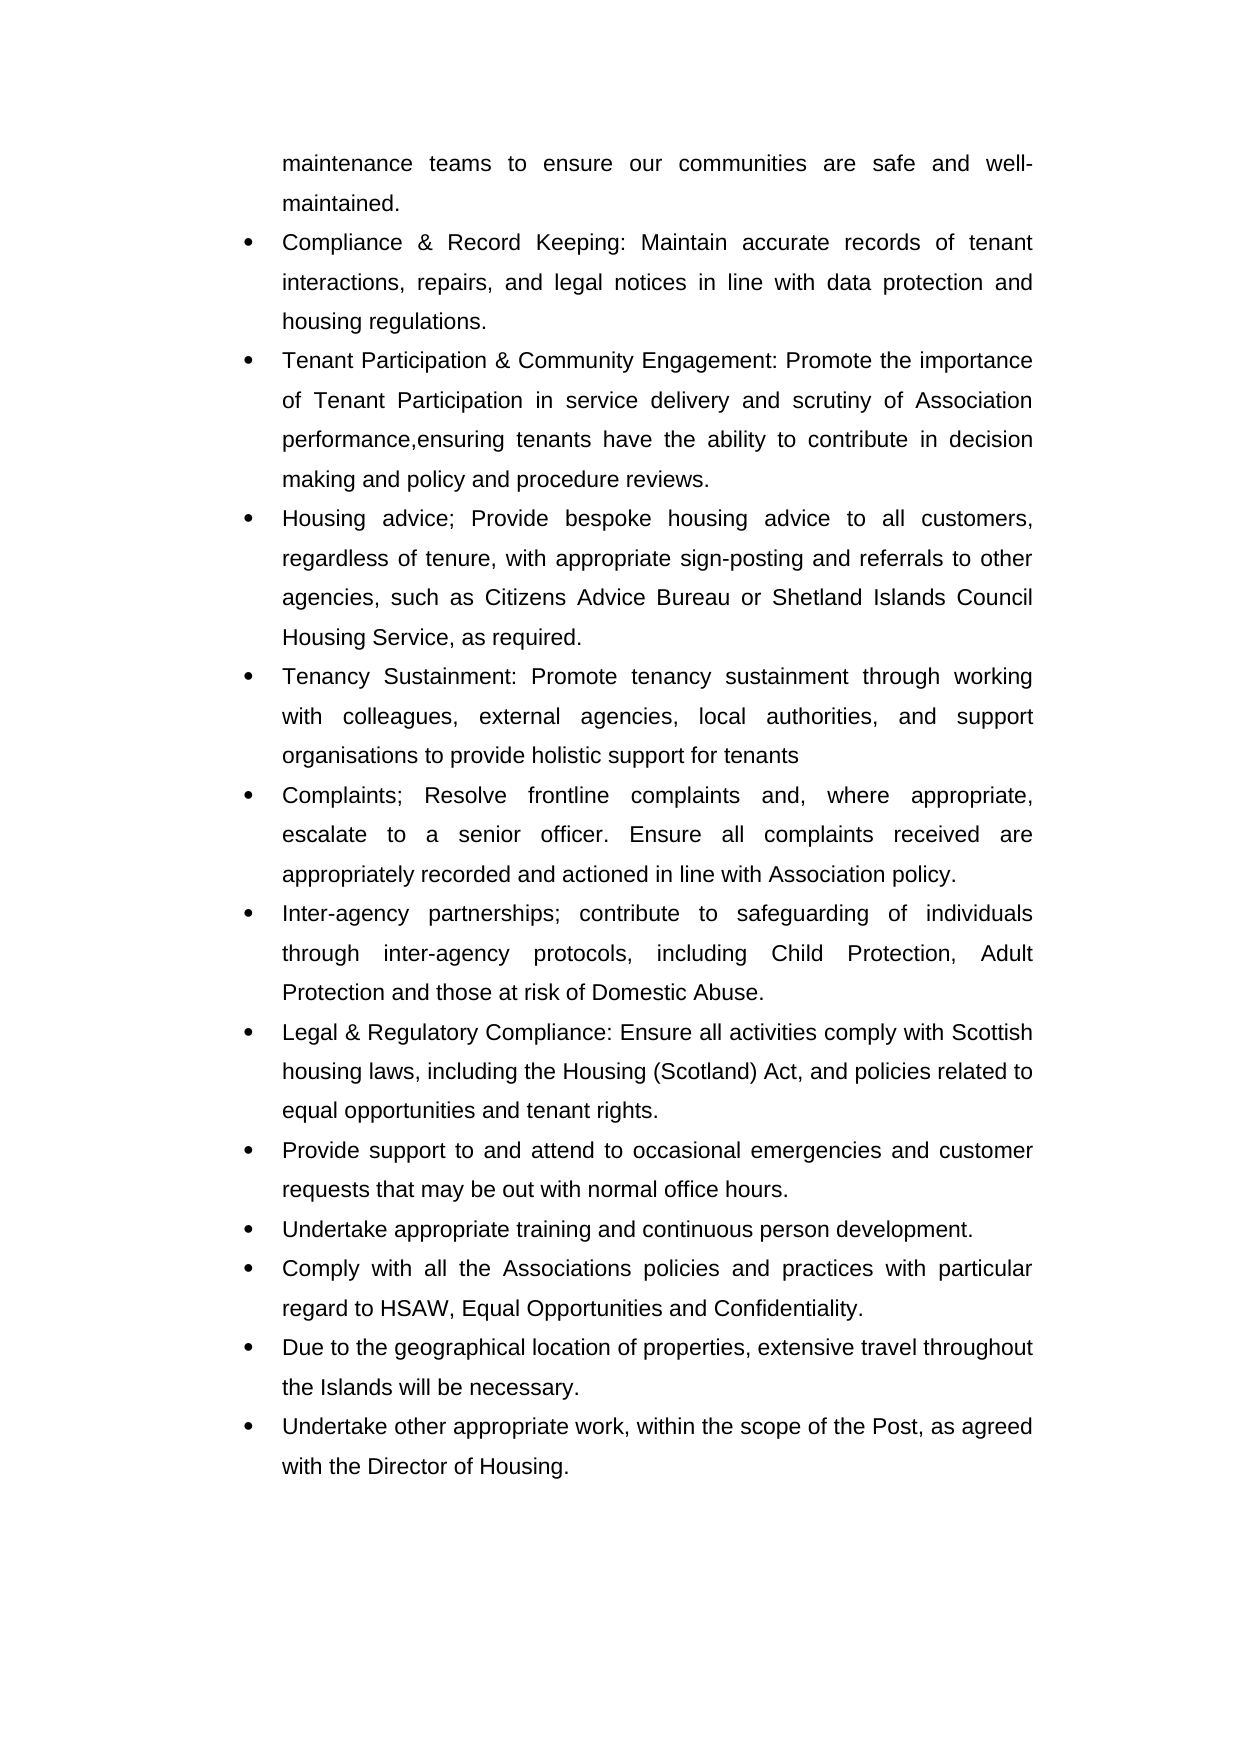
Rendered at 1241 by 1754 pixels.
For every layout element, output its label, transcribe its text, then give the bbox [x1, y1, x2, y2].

list Complaints; Resolve frontline complaints and, where appropriate, escalate to a senior officer. Ensure all complaints received are appropriately recorded and actioned in line with Association policy. [244, 782, 1033, 887]
list Undertake appropriate training and continuous person development. [244, 1216, 1033, 1242]
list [244, 150, 1033, 216]
list Compliance & Record Keeping: Maintain accurate records of tenant interactions, repairs, and legal notices in line with data protection and housing regulations. [244, 229, 1033, 334]
list Due to the geographical location of properties, extensive travel throughout the Islands will be necessary. [244, 1334, 1033, 1400]
list Tenancy Sustainment: Promote tenancy sustainment through working with colleagues, external agencies, local authorities, and support organisations to provide holistic support for tenants [244, 663, 1033, 768]
list Provide support to and attend to occasional emergencies and customer requests that may be out with normal office hours. [244, 1137, 1033, 1203]
list Legal & Regulatory Compliance: Ensure all activities comply with Scottish housing laws, including the Housing (Scotland) Act, and policies related to equal opportunities and tenant rights. [244, 1018, 1033, 1124]
list Comply with all the Associations policies and practices with particular regard to HSAW, Equal Opportunities and Confidentiality. [244, 1255, 1033, 1321]
list Undertake other appropriate work, within the scope of the Post, as agreed with the Director of Housing. [244, 1413, 1033, 1479]
list Inter-agency partnerships; contribute to safeguarding of individuals through inter-agency protocols, including Child Protection, Adult Protection and those at risk of Domestic Abuse. [244, 900, 1033, 1005]
list Housing advice; Provide bespoke housing advice to all customers, regardless of tenure, with appropriate sign-posting and referrals to other agencies, such as Citizens Advice Bureau or Shetland Islands Council Housing Service, as required. [244, 505, 1033, 650]
list Tenant Participation & Community Engagement: Promote the importance of Tenant Participation in service delivery and scrutiny of Association performance,ensuring tenants have the ability to contribute in decision making and policy and procedure reviews. [244, 347, 1033, 492]
